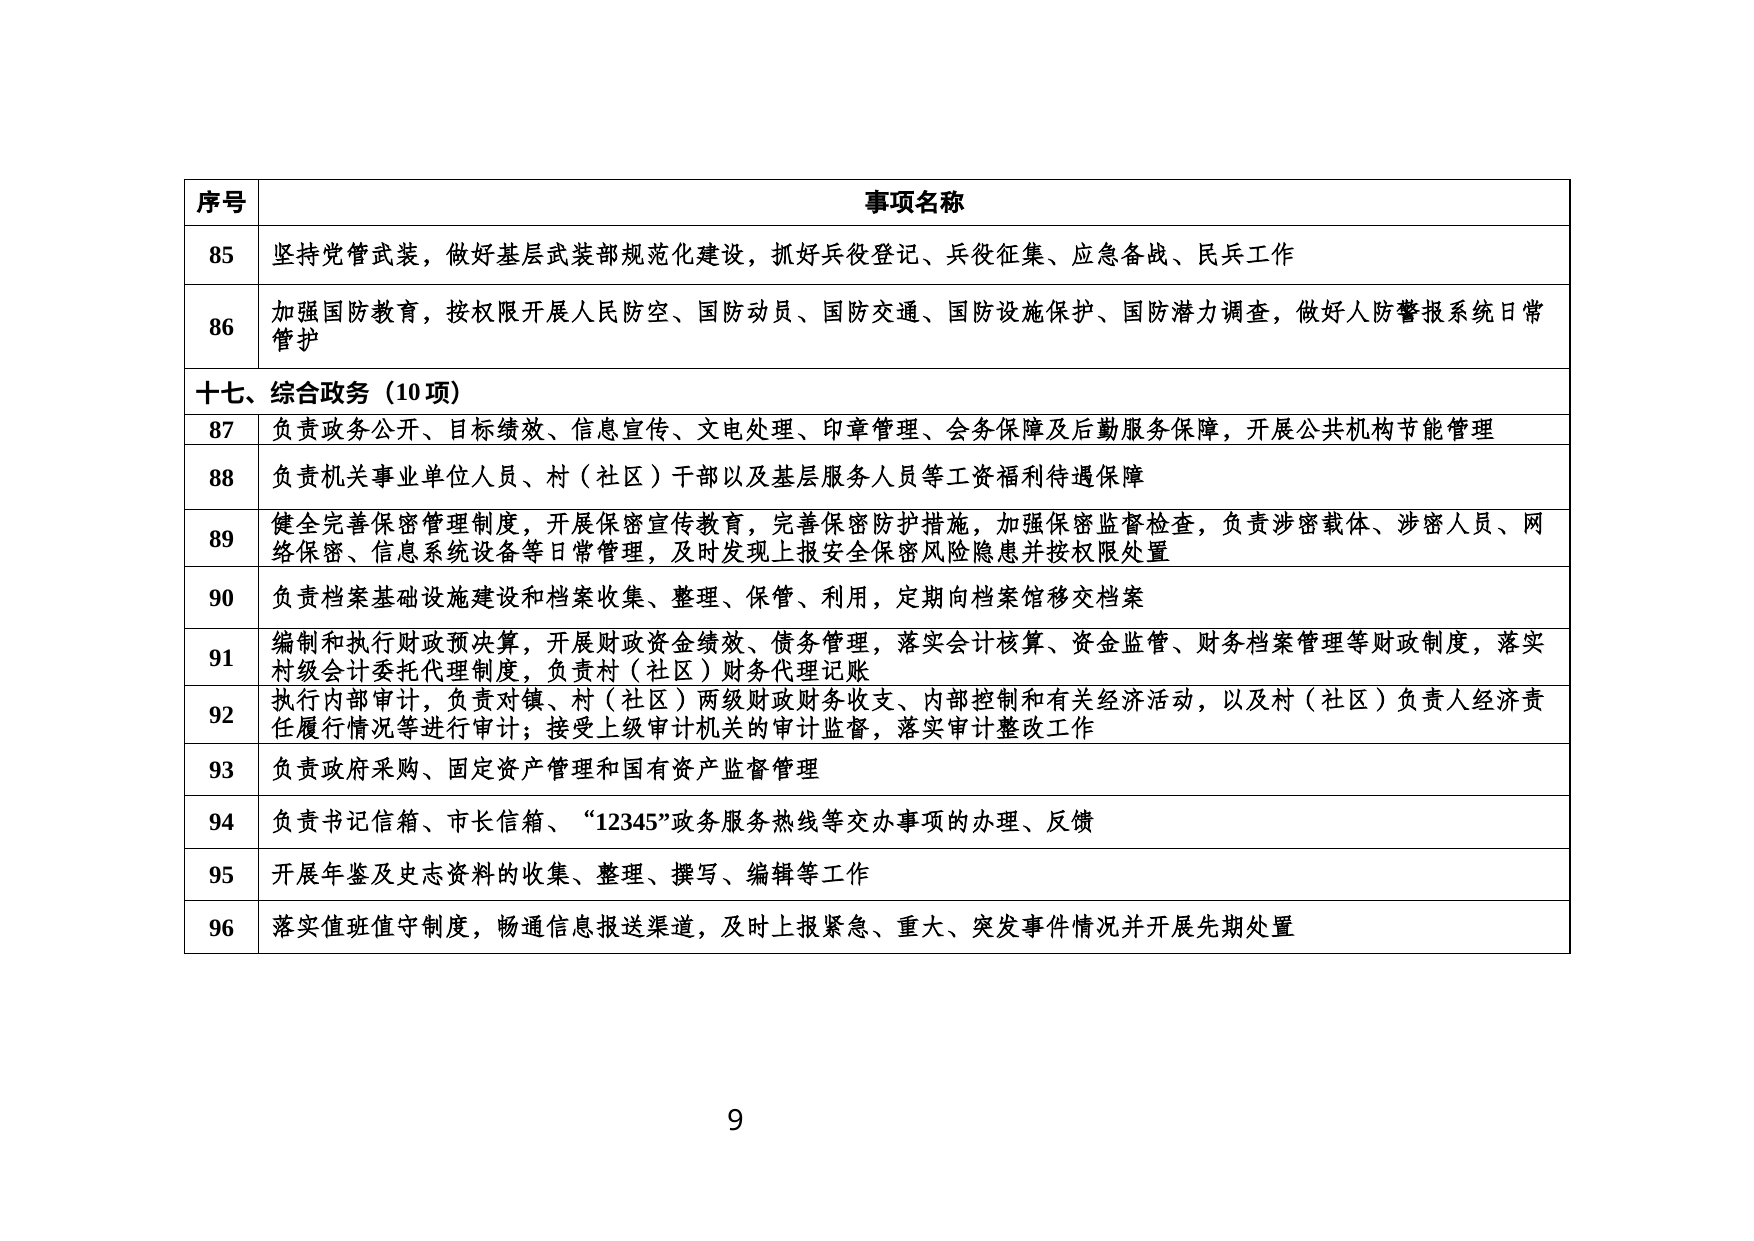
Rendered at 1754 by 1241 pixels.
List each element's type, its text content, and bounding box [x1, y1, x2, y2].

table_cell 87 [185, 415, 258, 444]
table_cell 负责档案基础设施建设和档案收集、整理、保管、利用，定期向档案馆移交档案 [259, 567, 1569, 628]
table_cell 89 [185, 510, 258, 566]
table_cell 94 [185, 796, 258, 848]
table_cell 编制和执行财政预决算，开展财政资金绩效、债务管理，落实会计核算、资金监管、财务档案管理等财政制度，落实村级会计委托代理制度，负责村（社区）财务代理记账 [259, 629, 1569, 685]
table_cell 开展年鉴及史志资料的收集、整理、撰写、编辑等工作 [259, 849, 1569, 900]
table_cell 91 [185, 629, 258, 685]
table_cell 90 [185, 567, 258, 628]
table_cell 坚持党管武装，做好基层武装部规范化建设，抓好兵役登记、兵役征集、应急备战、民兵工作 [259, 226, 1569, 284]
table_cell 86 [185, 285, 258, 367]
table_cell 加强国防教育，按权限开展人民防空、国防动员、国防交通、国防设施保护、国防潜力调查，做好人防警报系统日常管护 [259, 285, 1569, 367]
table_cell 93 [185, 744, 258, 795]
table_cell 95 [185, 849, 258, 900]
table_cell 负责政务公开、目标绩效、信息宣传、文电处理、印章管理、会务保障及后勤服务保障，开展公共机构节能管理 [259, 415, 1569, 444]
table_header 序号 [185, 180, 258, 225]
table_cell 执行内部审计，负责对镇、村（社区）两级财政财务收支、内部控制和有关经济活动，以及村（社区）负责人经济责任履行情况等进行审计；接受上级审计机关的审计监督，落实审计整改工作 [259, 686, 1569, 742]
table_cell 负责书记信箱、市长信箱、“12345”政务服务热线等交办事项的办理、反馈 [259, 796, 1569, 848]
table_cell 85 [185, 226, 258, 284]
table_header 事项名称 [259, 180, 1569, 225]
table_cell 健全完善保密管理制度，开展保密宣传教育，完善保密防护措施，加强保密监督检查，负责涉密载体、涉密人员、网络保密、信息系统设备等日常管理，及时发现上报安全保密风险隐患并按权限处置 [259, 510, 1569, 566]
table_cell 88 [185, 445, 258, 509]
table_cell 96 [185, 901, 258, 953]
table_cell 十七、综合政务（10项） [185, 369, 1569, 414]
table_cell 负责政府采购、固定资产管理和国有资产监督管理 [259, 744, 1569, 795]
table_cell 落实值班值守制度，畅通信息报送渠道，及时上报紧急、重大、突发事件情况并开展先期处置 [259, 901, 1569, 953]
table_cell 负责机关事业单位人员、村（社区）干部以及基层服务人员等工资福利待遇保障 [259, 445, 1569, 509]
table_cell 92 [185, 686, 258, 742]
